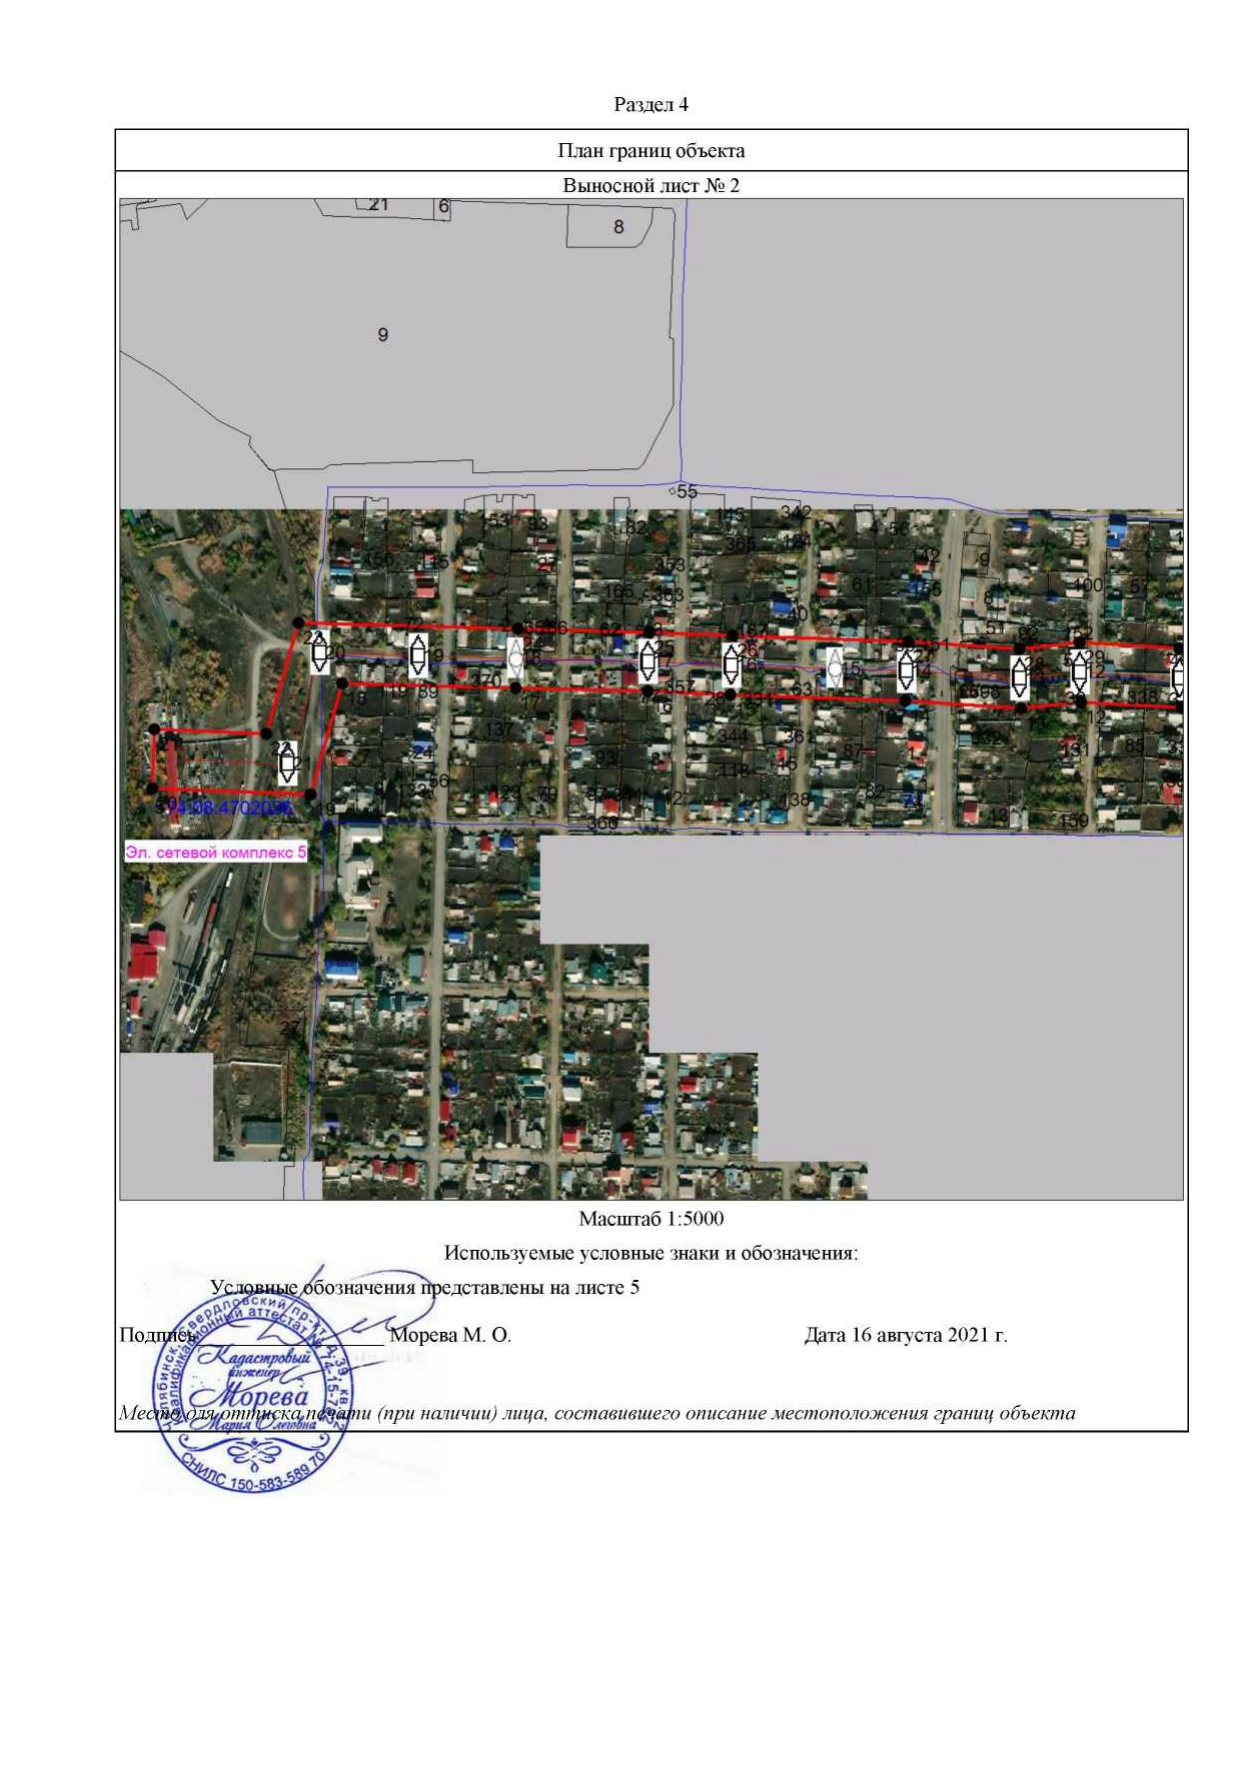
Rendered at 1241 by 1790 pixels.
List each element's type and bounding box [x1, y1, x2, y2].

picture [78, 26, 1216, 1513]
